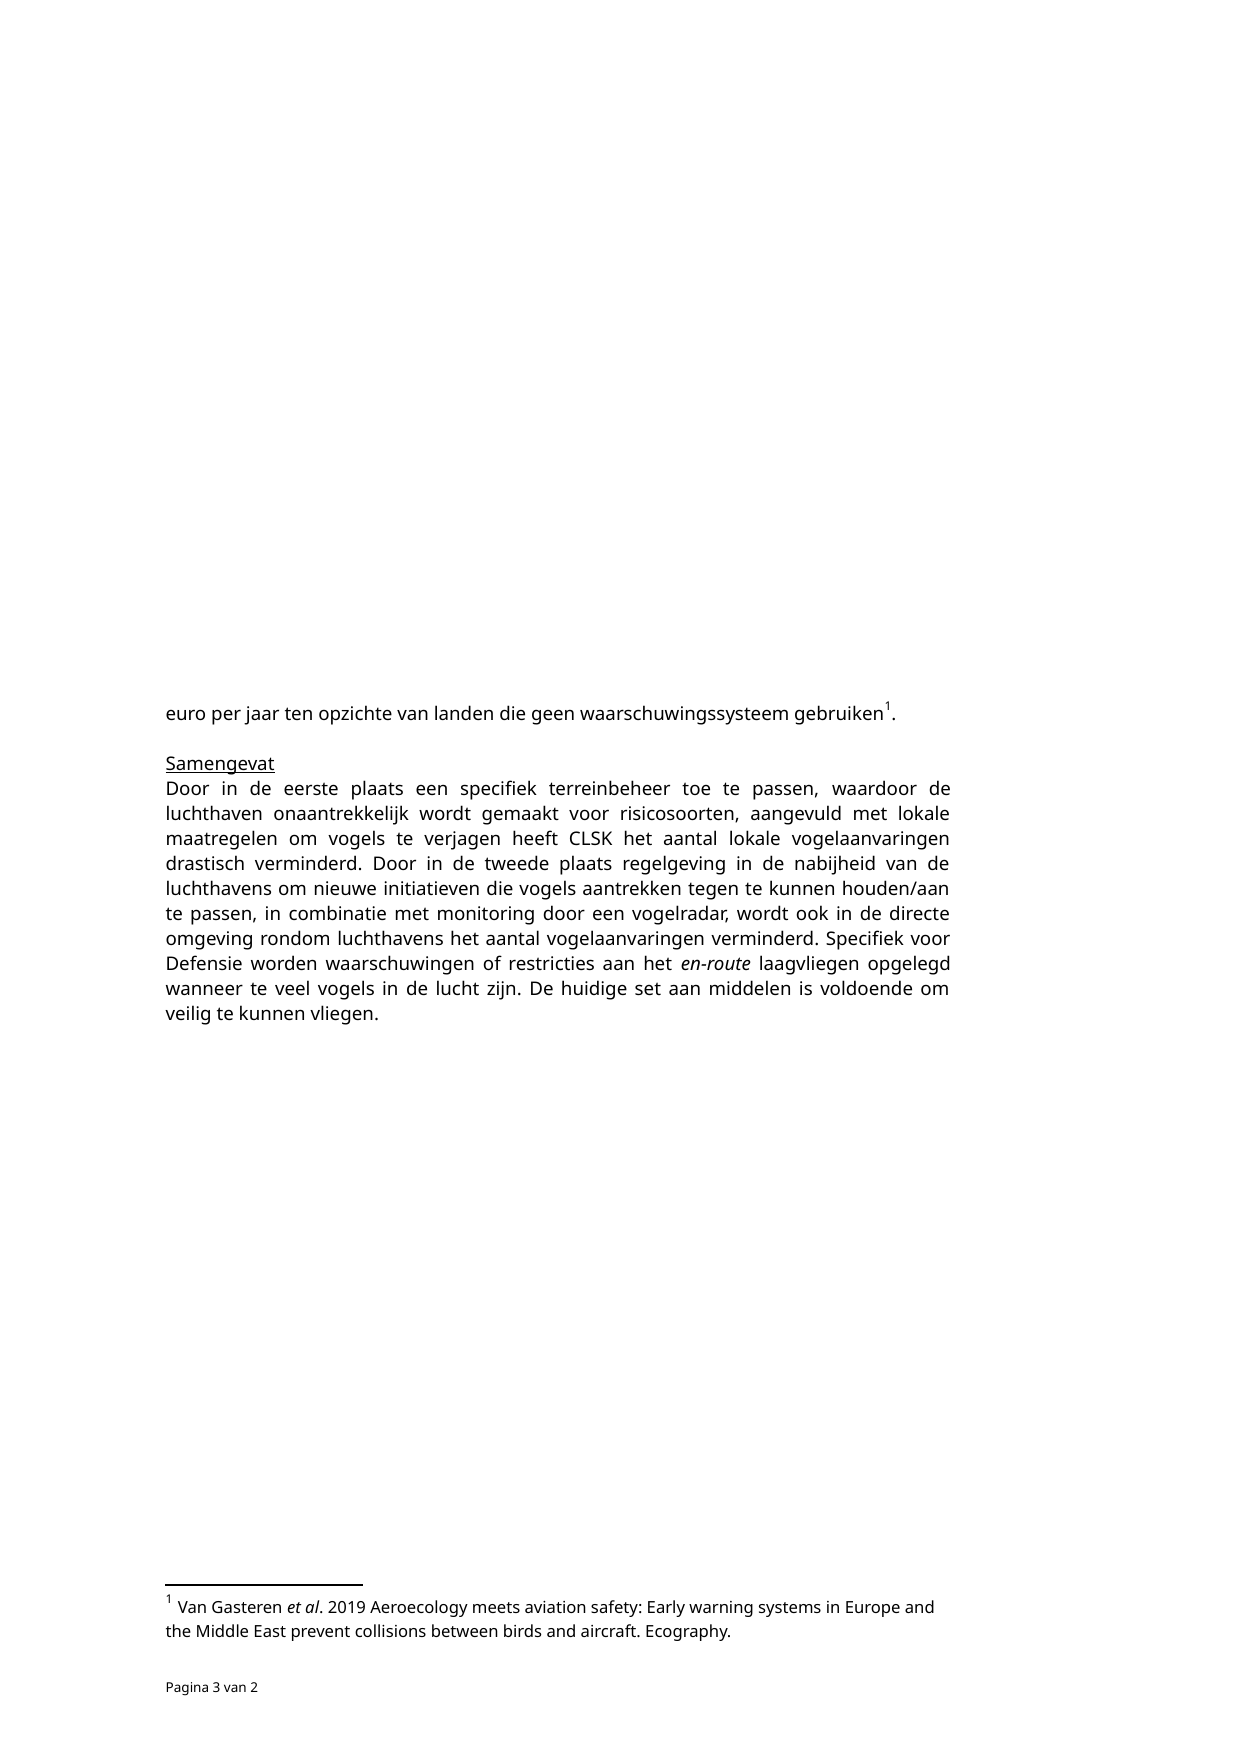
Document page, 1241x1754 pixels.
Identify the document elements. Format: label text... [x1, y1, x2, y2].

text Door in de eerste plaats een specifiek terreinbeheer toe te passen, waardoor de luchthaven onaantrekkelijk wordt gemaakt voor risicosoorten, aangevuld met lokale maatregelen om vogels te verjagen heeft CLSK het aantal lokale vogelaanvaringen drastisch verminderd. Door in de tweede plaats regelgeving in de nabijheid van de luchthavens om nieuwe initiatieven die vogels aantrekken tegen te kunnen houden/aan te passen, in combinatie met monitoring door een vogelradar, wordt ook in de directe omgeving rondom luchthavens het aantal vogelaanvaringen verminderd. Specifiek voor Defensie worden waarschuwingen of restricties aan het en-route laagvliegen opgelegd wanneer te veel vogels in de lucht zijn. De huidige set aan middelen is voldoende om veilig te kunnen vliegen. [165, 775, 951, 1025]
text Samengevat [165, 750, 951, 775]
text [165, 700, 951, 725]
